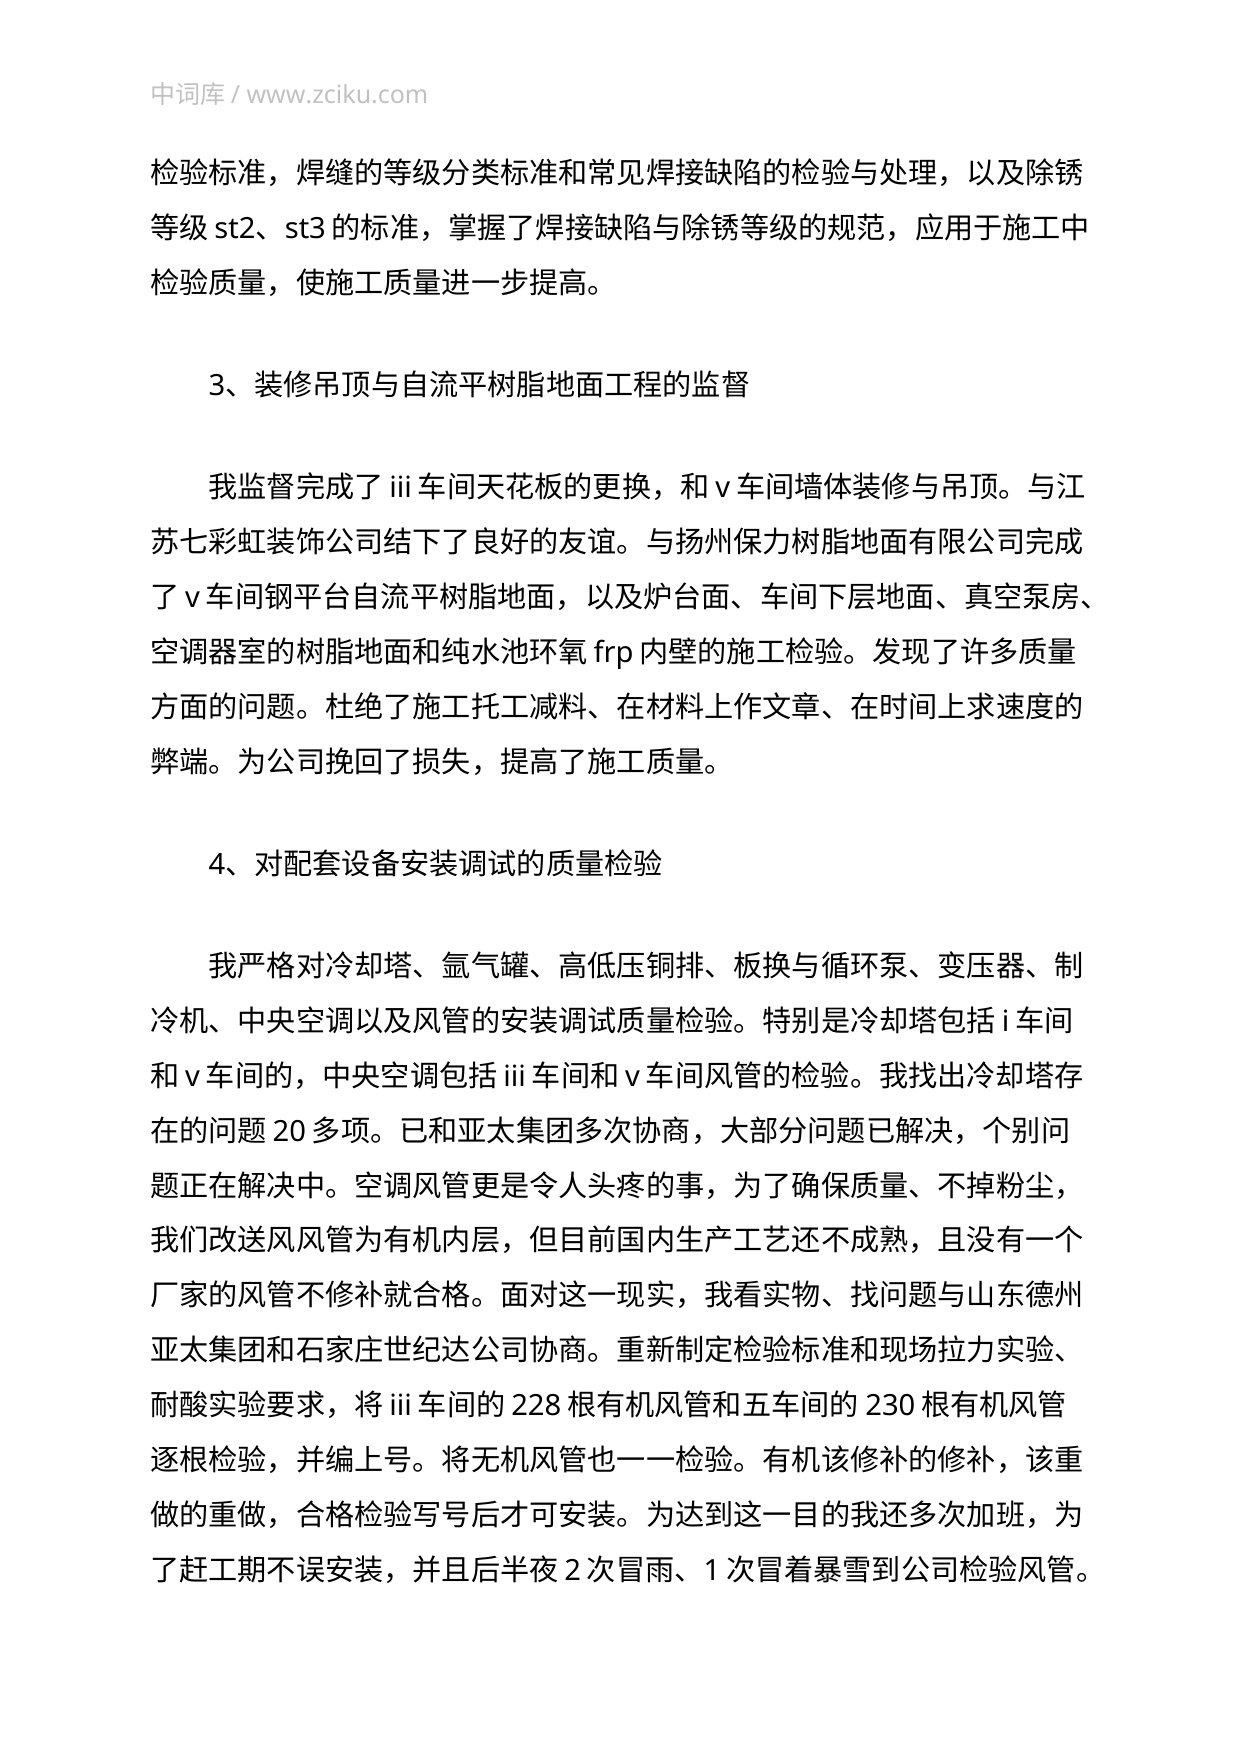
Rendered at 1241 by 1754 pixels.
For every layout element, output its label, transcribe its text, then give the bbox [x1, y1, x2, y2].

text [150, 150, 1090, 302]
text 我监督完成了iii车间天花板的更换，和v车间墙体装修与吊顶。与江苏七彩虹装饰公司结下了良好的友谊。与扬州保力树脂地面有限公司完成了v车间钢平台自流平树脂地面，以及炉台面、车间下层地面、真空泵房、空调器室的树脂地面和纯水池环氧frp内壁的施工检验。发现了许多质量方面的问题。杜绝了施工托工减料、在材料上作文章、在时间上求速度的弊端。为公司挽回了损失，提高了施工质量。 [150, 464, 1090, 781]
text 3、装修吊顶与自流平树脂地面工程的监督 [150, 362, 1090, 404]
text 4、对配套设备安装调试的质量检验 [150, 840, 1090, 883]
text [150, 942, 1090, 1589]
